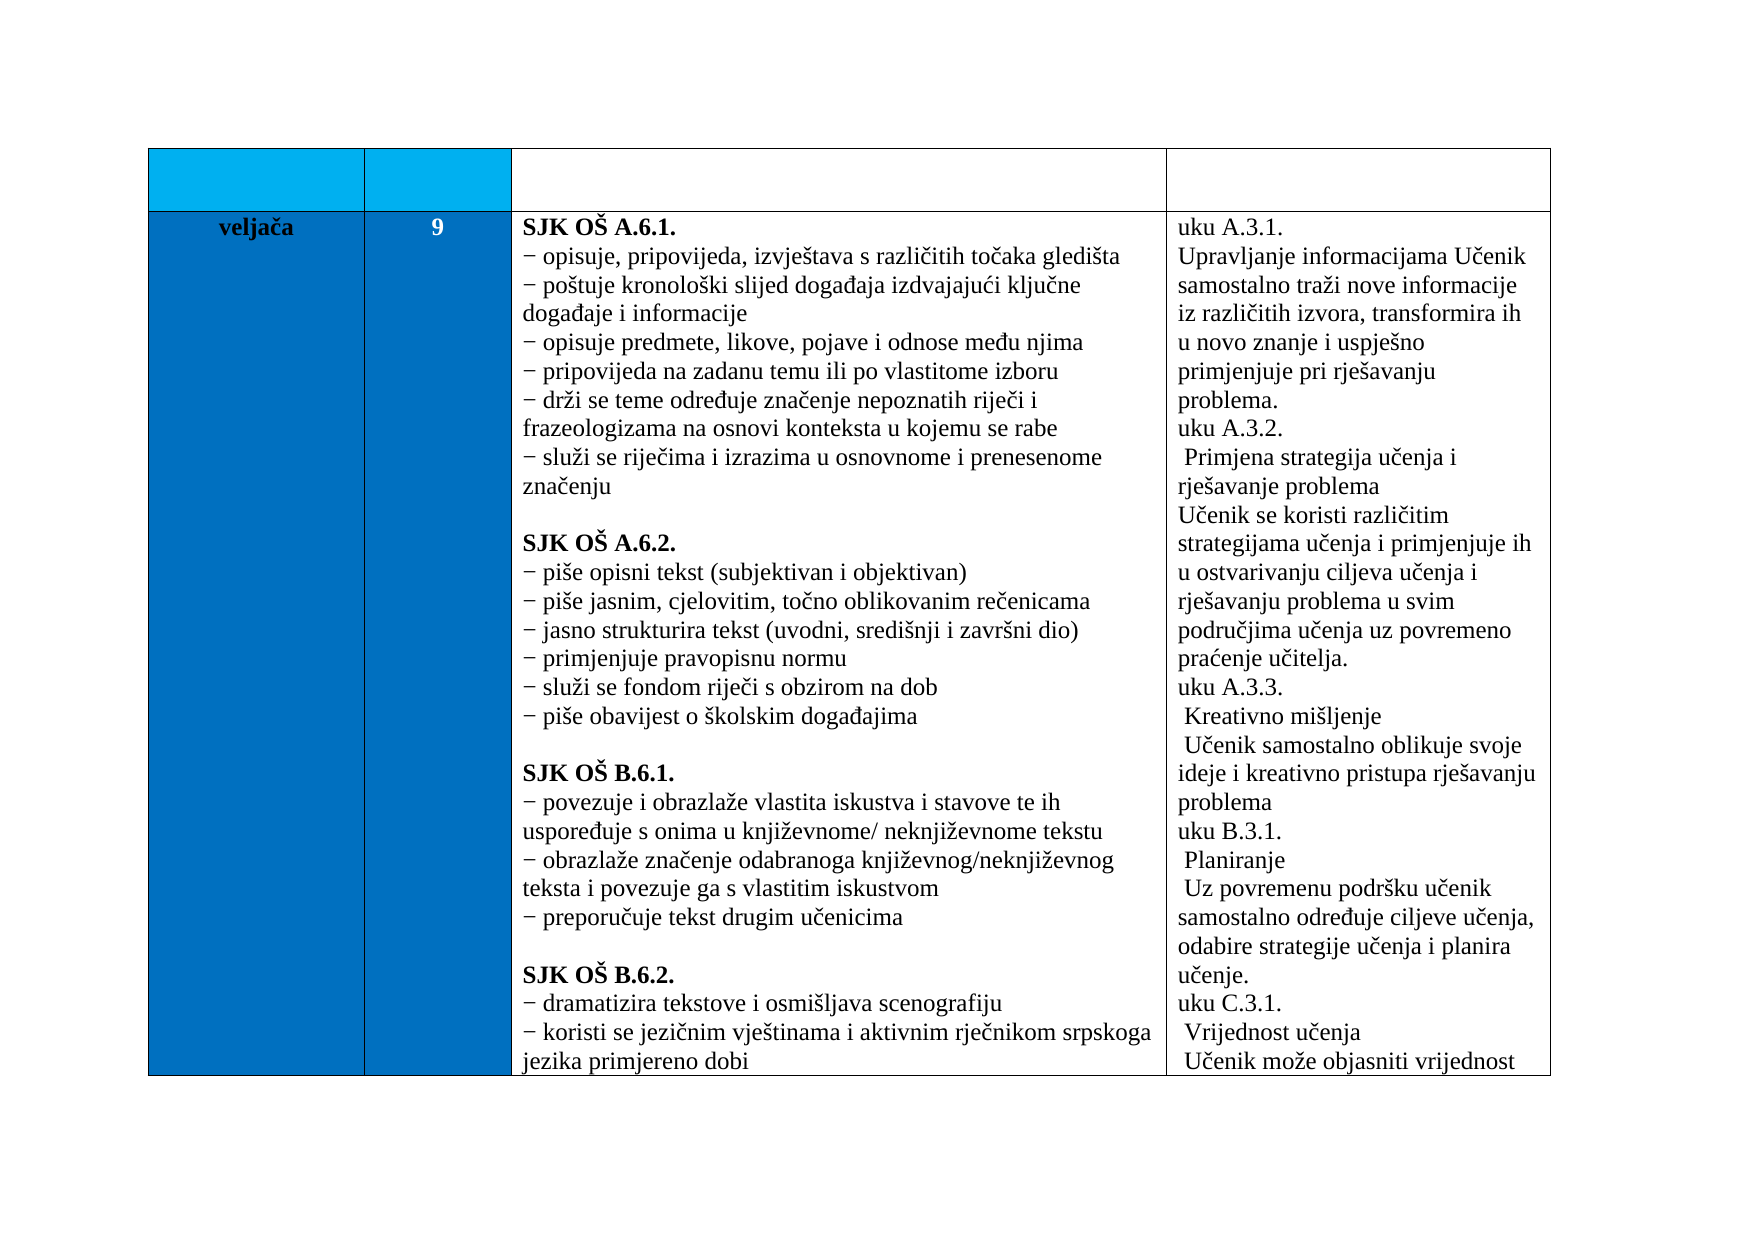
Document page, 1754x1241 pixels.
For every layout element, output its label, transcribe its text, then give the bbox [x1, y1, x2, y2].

table_cell 9 [365, 212, 511, 1075]
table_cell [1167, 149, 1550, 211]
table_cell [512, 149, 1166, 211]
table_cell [1167, 212, 1550, 1075]
table_cell 9 [365, 149, 511, 211]
table_cell siječanj [149, 149, 364, 211]
table_cell veljača [149, 212, 364, 1075]
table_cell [512, 212, 1166, 1075]
